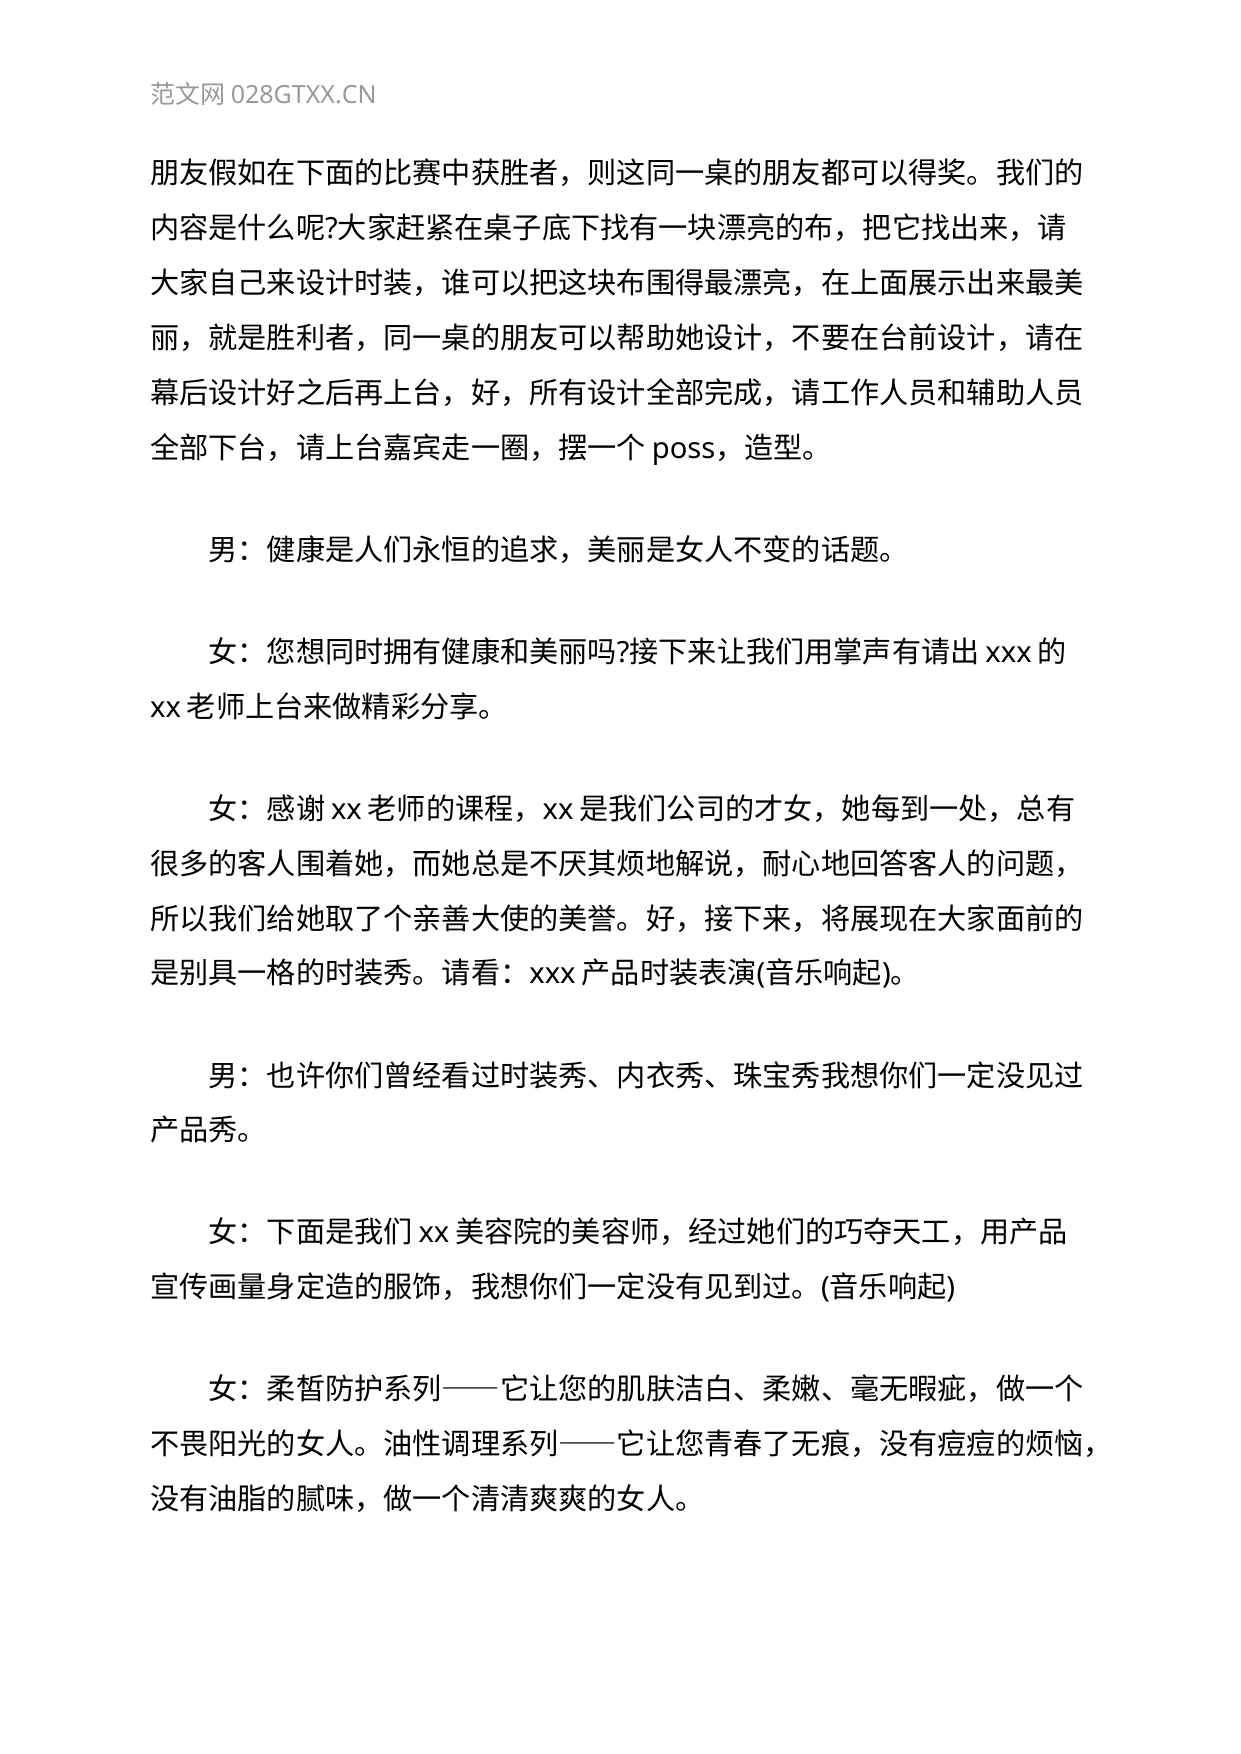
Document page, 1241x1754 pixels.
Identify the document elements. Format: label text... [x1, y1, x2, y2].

text 男：也许你们曾经看过时装秀、内衣秀、珠宝秀我想你们一定没见过产品秀。 [150, 1052, 1090, 1149]
text 女：下面是我们xx美容院的美容师，经过她们的巧夺天工，用产品宣传画量身定造的服饰，我想你们一定没有见到过。(音乐响起) [150, 1209, 1090, 1306]
text 女：柔皙防护系列――它让您的肌肤洁白、柔嫩、毫无暇疵，做一个不畏阳光的女人。油性调理系列――它让您青春了无痕，没有痘痘的烦恼，没有油脂的腻味，做一个清清爽爽的女人。 [150, 1366, 1090, 1518]
text 女：您想同时拥有健康和美丽吗?接下来让我们用掌声有请出xxx的xx老师上台来做精彩分享。 [150, 628, 1090, 726]
text 男：健康是人们永恒的追求，美丽是女人不变的话题。 [150, 527, 1090, 569]
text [150, 150, 1090, 467]
text 女：感谢xx老师的课程，xx是我们公司的才女，她每到一处，总有很多的客人围着她，而她总是不厌其烦地解说，耐心地回答客人的问题，所以我们给她取了个亲善大使的美誉。好，接下来，将展现在大家面前的是别具一格的时装秀。请看：xxx产品时装表演(音乐响起)。 [150, 785, 1090, 992]
